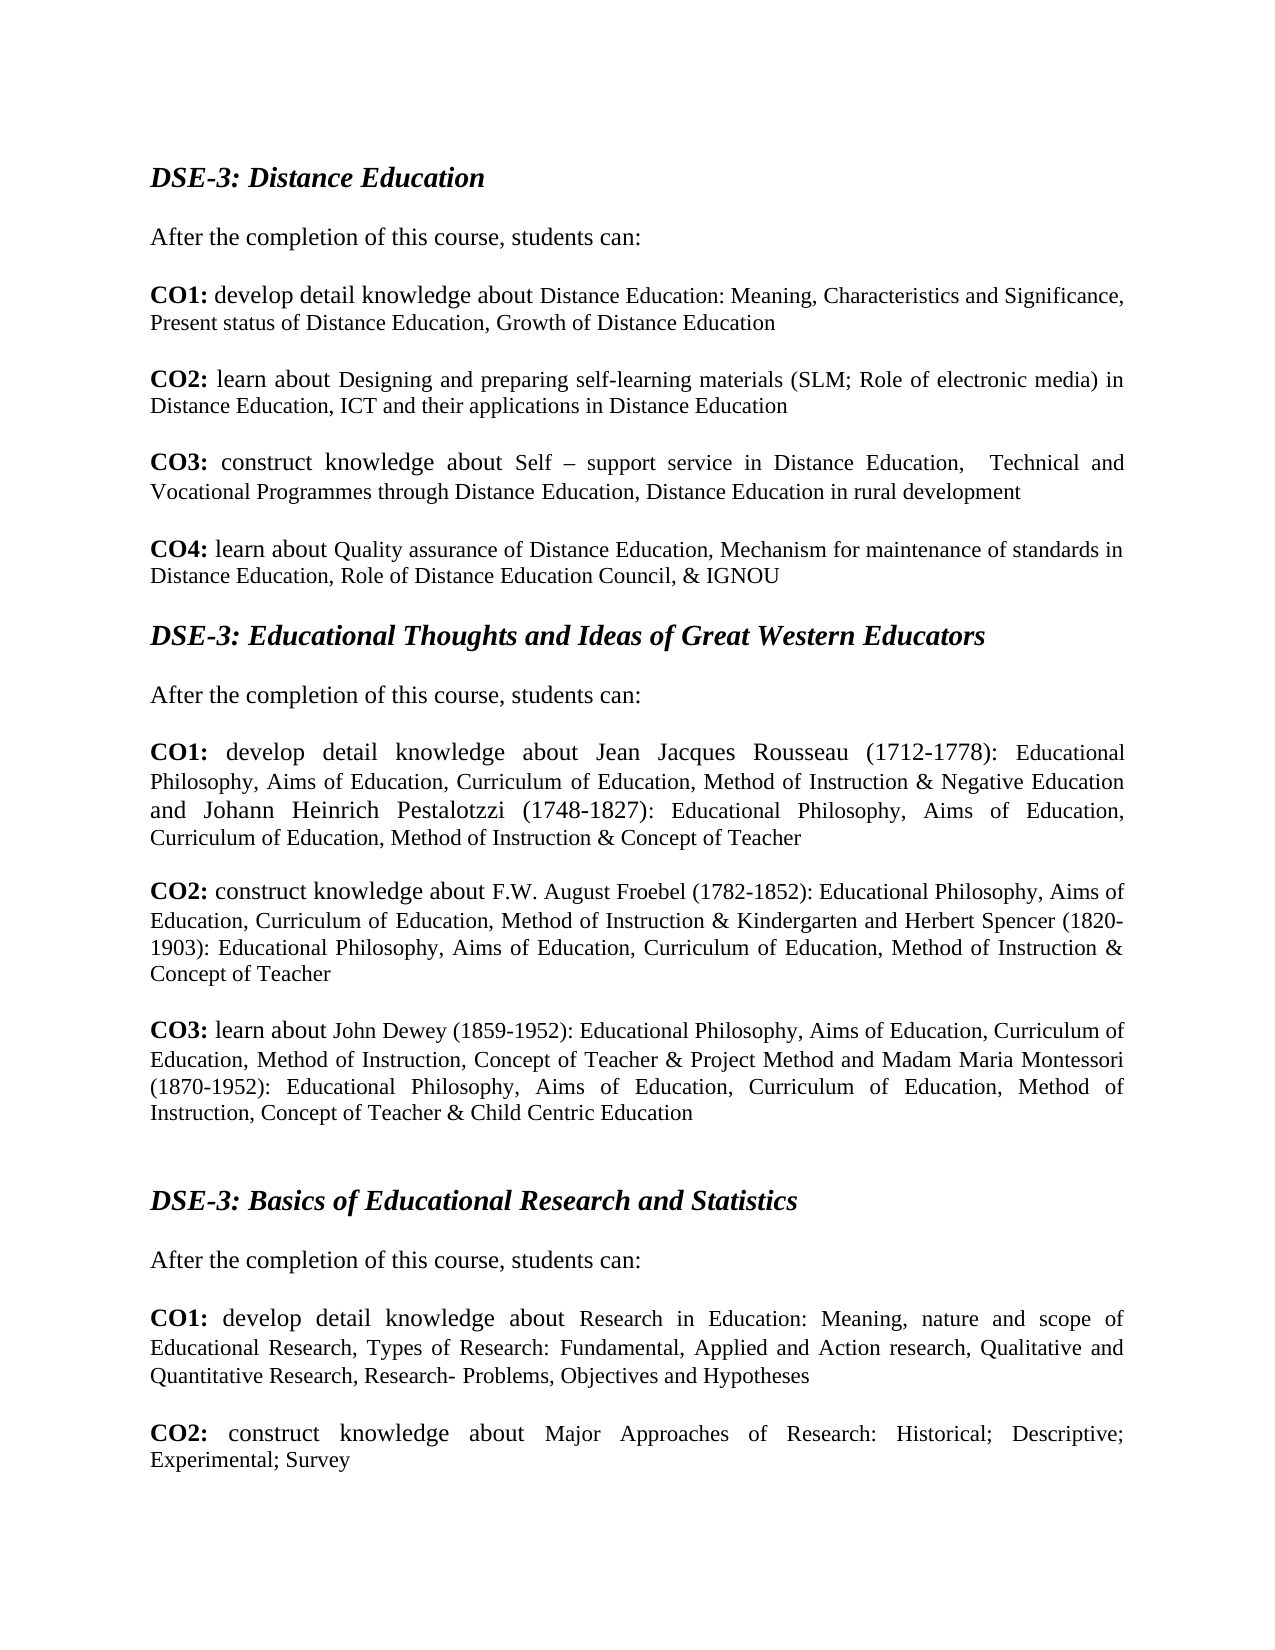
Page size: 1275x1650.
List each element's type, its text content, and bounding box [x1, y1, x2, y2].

text CO3: learn about John Dewey (1859-1952): Educational Philosophy, Aims of Education, Curriculum of Education, Method of Instruction, Concept of Teacher & Project Method and Madam Maria Montessori (1870-1952): Educational Philosophy, Aims of Education, Curriculum of Education, Method of Instruction, Concept of Teacher & Child Centric Education [150, 1015, 1125, 1126]
text DSE-3: Basics of Educational Research and Statistics [150, 1183, 1125, 1217]
text After the completion of this course, students can: [150, 1245, 1125, 1274]
text CO1: develop detail knowledge about Distance Education: Meaning, Characteristics and Significance, Present status of Distance Education, Growth of Distance Education [150, 280, 1125, 335]
text CO2: learn about Designing and preparing self-learning materials (SLM; Role of electronic media) in Distance Education, ICT and their applications in Distance Education [150, 364, 1125, 419]
text After the completion of this course, students can: [150, 222, 1125, 251]
text After the completion of this course, students can: [150, 680, 1125, 709]
text CO1: develop detail knowledge about Jean Jacques Rousseau (1712-1778): Educational Philosophy, Aims of Education, Curriculum of Education, Method of Instruction & Negative Education and Johann Heinrich Pestalotzzi (1748-1827): Educational Philosophy, Aims of Education, Curriculum of Education, Method of Instruction & Concept of Teacher [150, 737, 1125, 850]
text CO2: construct knowledge about F.W. August Froebel (1782-1852): Educational Philosophy, Aims of Education, Curriculum of Education, Method of Instruction & Kindergarten and Herbert Spencer (1820-1903): Educational Philosophy, Aims of Education, Curriculum of Education, Method of Instruction & Concept of Teacher [150, 876, 1125, 987]
text CO3: construct knowledge about Self – support service in Distance Education, Technical and Vocational Programmes through Distance Education, Distance Education in rural development [150, 447, 1125, 505]
text CO1: develop detail knowledge about Research in Education: Meaning, nature and scope of Educational Research, Types of Research: Fundamental, Applied and Action research, Qualitative and Quantitative Research, Research- Problems, Objectives and Hypotheses [150, 1303, 1125, 1389]
text CO2: construct knowledge about Major Approaches of Research: Historical; Descriptive; Experimental; Survey [150, 1418, 1125, 1473]
text DSE-3: Educational Thoughts and Ideas of Great Western Educators [150, 618, 1125, 651]
text DSE-3: Distance Education [150, 160, 1125, 193]
text CO4: learn about Quality assurance of Distance Education, Mechanism for maintenance of standards in Distance Education, Role of Distance Education Council, & IGNOU [150, 534, 1125, 589]
